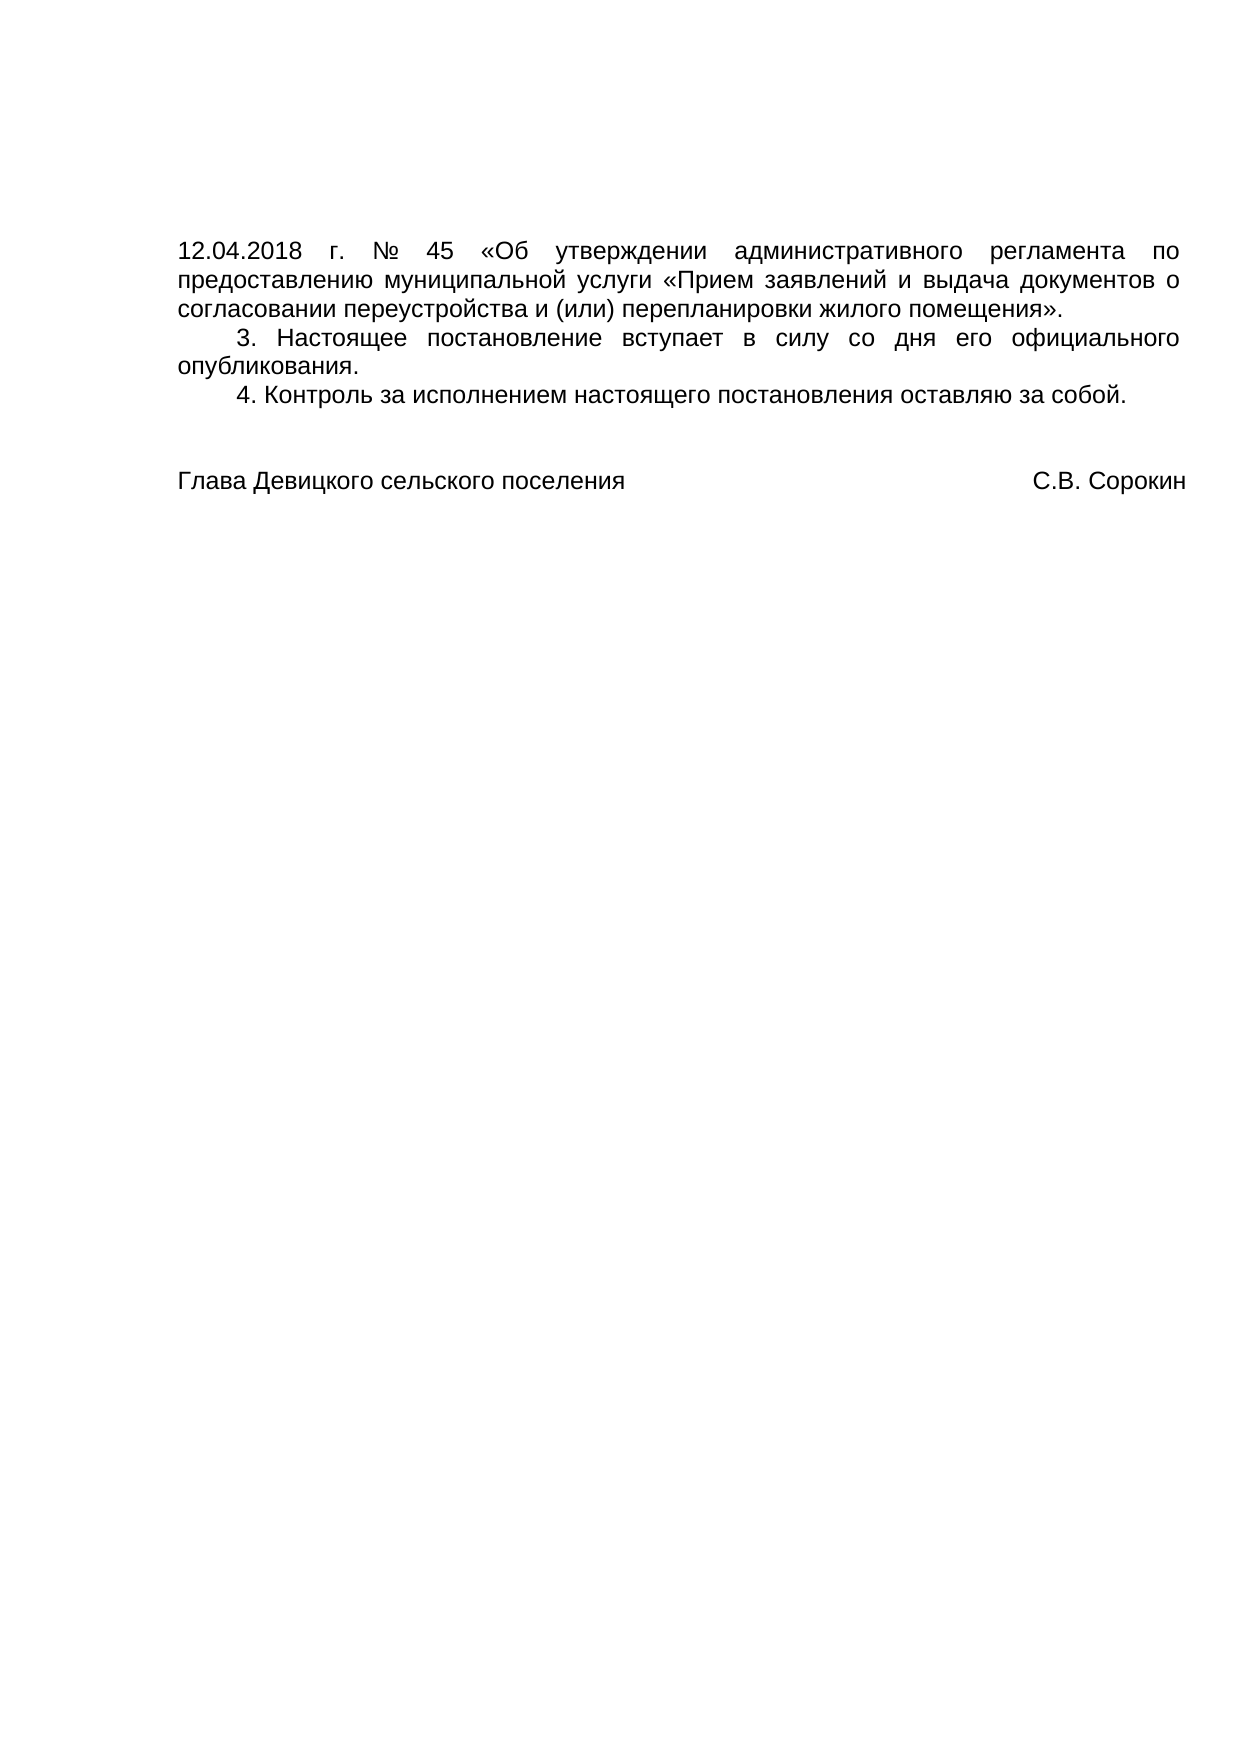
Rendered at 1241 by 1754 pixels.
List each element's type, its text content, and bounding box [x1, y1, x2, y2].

table_header Глава Девицкого сельского поселения [166, 466, 682, 499]
table_header С.В. Сорокин [682, 466, 1198, 499]
list 4. Контроль за исполнением настоящего постановления оставляю за собой. [177, 380, 1181, 409]
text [177, 236, 1181, 322]
title 3. Настоящее постановление вступает в силу со дня его официального опубликования. [177, 322, 1181, 380]
